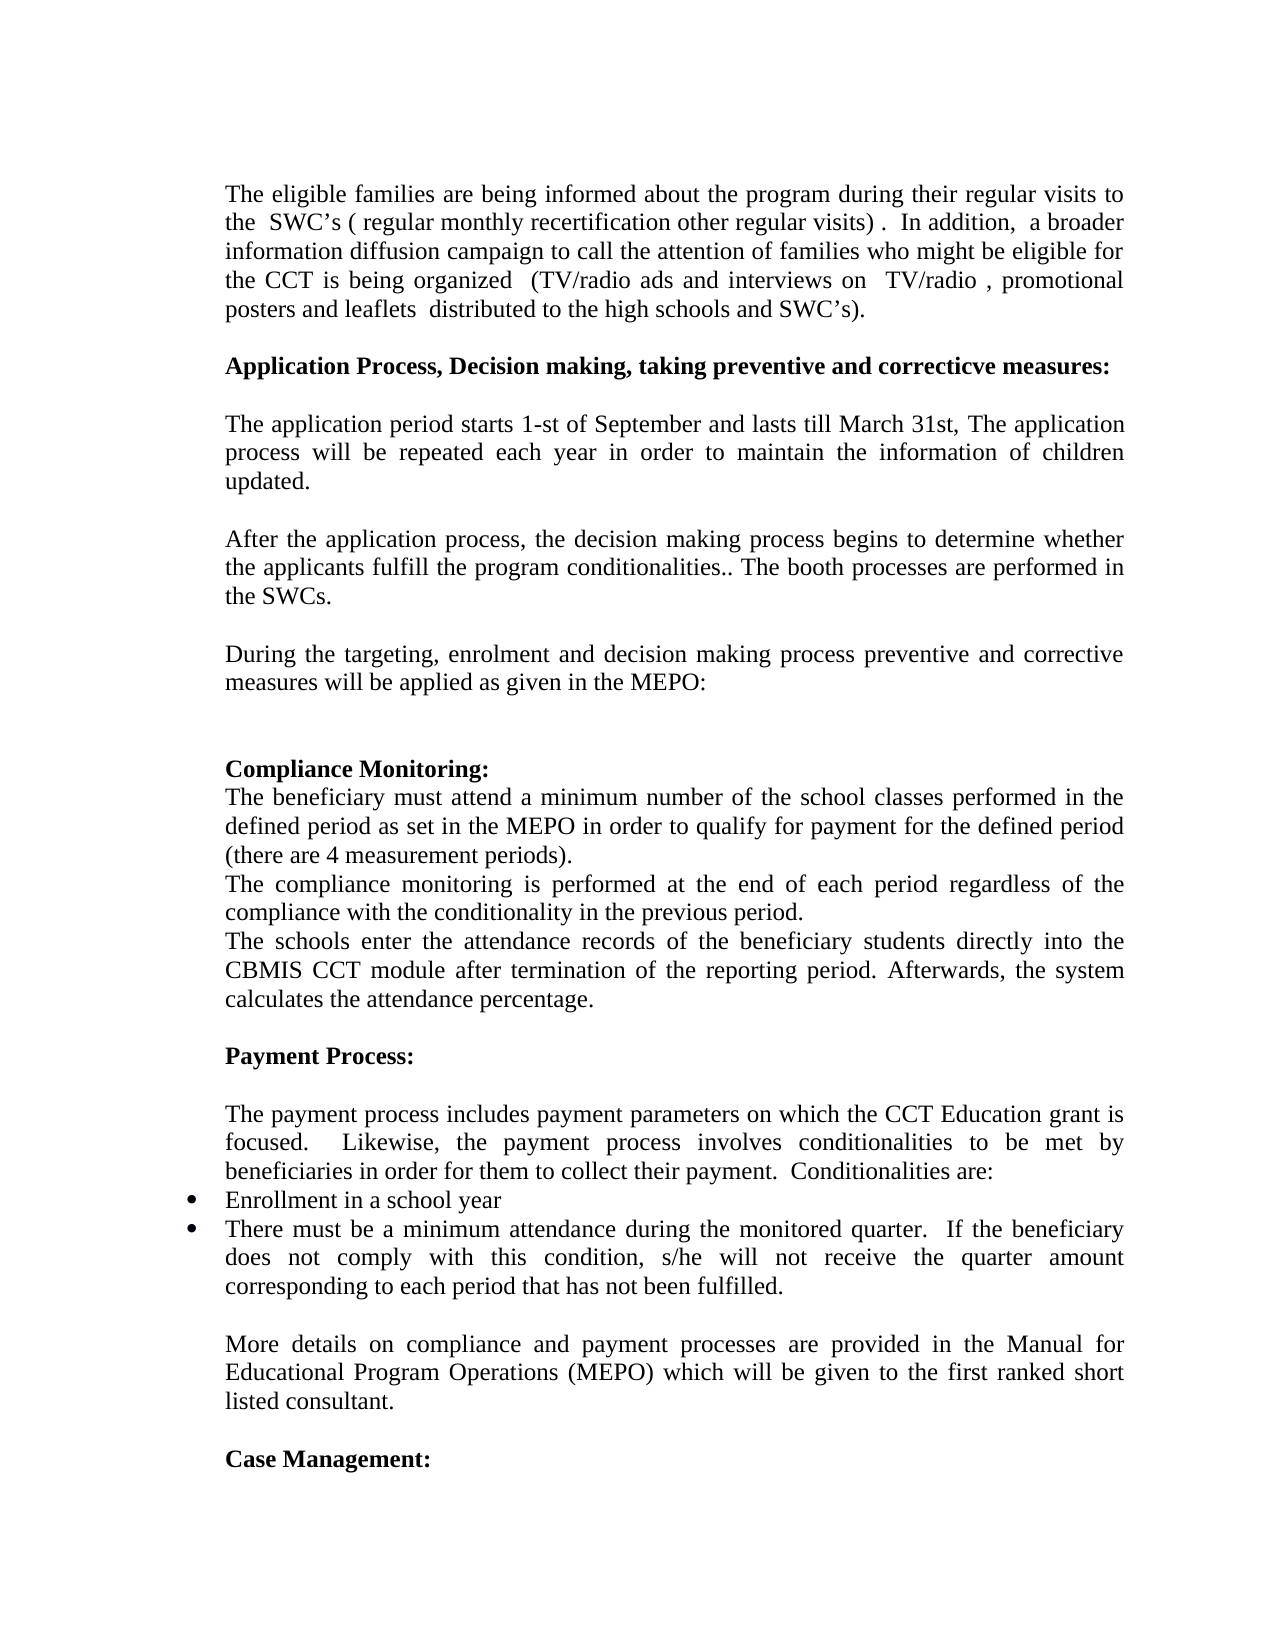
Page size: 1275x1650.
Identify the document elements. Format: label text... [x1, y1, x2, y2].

text Compliance Monitoring: [225, 754, 1125, 782]
text Case Management: [225, 1444, 1125, 1472]
text Application Process, Decision making, taking preventive and correcticve measures: [225, 351, 1125, 380]
text The eligible families are being informed about the program during their regular visits to the SWC’s ( regular monthly recertification other regular visits) . In addition, a broader information diffusion campaign to call the attention of families who might be eligible for the CCT is being organized (TV/radio ads and interviews on TV/radio , promotional posters and leaflets distributed to the high schools and SWC’s). [225, 179, 1125, 322]
text The schools enter the attendance records of the beneficiary students directly into the CBMIS CCT module after termination of the reporting period. Afterwards, the system calculates the attendance percentage. [225, 926, 1125, 1012]
text The application period starts 1-st of September and lasts till March 31st, The application process will be repeated each year in order to maintain the information of children updated. [225, 409, 1125, 495]
list There must be a minimum attendance during the monitored quarter. If the beneficiary does not comply with this condition, s/he will not receive the quarter amount corresponding to each period that has not been fulfilled. [187, 1214, 1125, 1300]
text After the application process, the decision making process begins to determine whether the applicants fulfill the program conditionalities.. The booth processes are performed in the SWCs. [225, 524, 1125, 610]
text The beneficiary must attend a minimum number of the school classes performed in the defined period as set in the MEPO in order to qualify for payment for the defined period (there are 4 measurement periods). [225, 782, 1125, 869]
text During the targeting, enrolment and decision making process preventive and corrective measures will be applied as given in the MEPO: [225, 639, 1125, 696]
list Enrollment in a school year [187, 1185, 1125, 1214]
text The payment process includes payment parameters on which the CCT Education grant is focused. Likewise, the payment process involves conditionalities to be met by beneficiaries in order for them to collect their payment. Conditionalities are: [225, 1099, 1125, 1185]
text Payment Process: [225, 1041, 1125, 1070]
text The compliance monitoring is performed at the end of each period regardless of the compliance with the conditionality in the previous period. [225, 869, 1125, 926]
text More details on compliance and payment processes are provided in the Manual for Educational Program Operations (MEPO) which will be given to the first ranked short listed consultant. [225, 1329, 1125, 1415]
